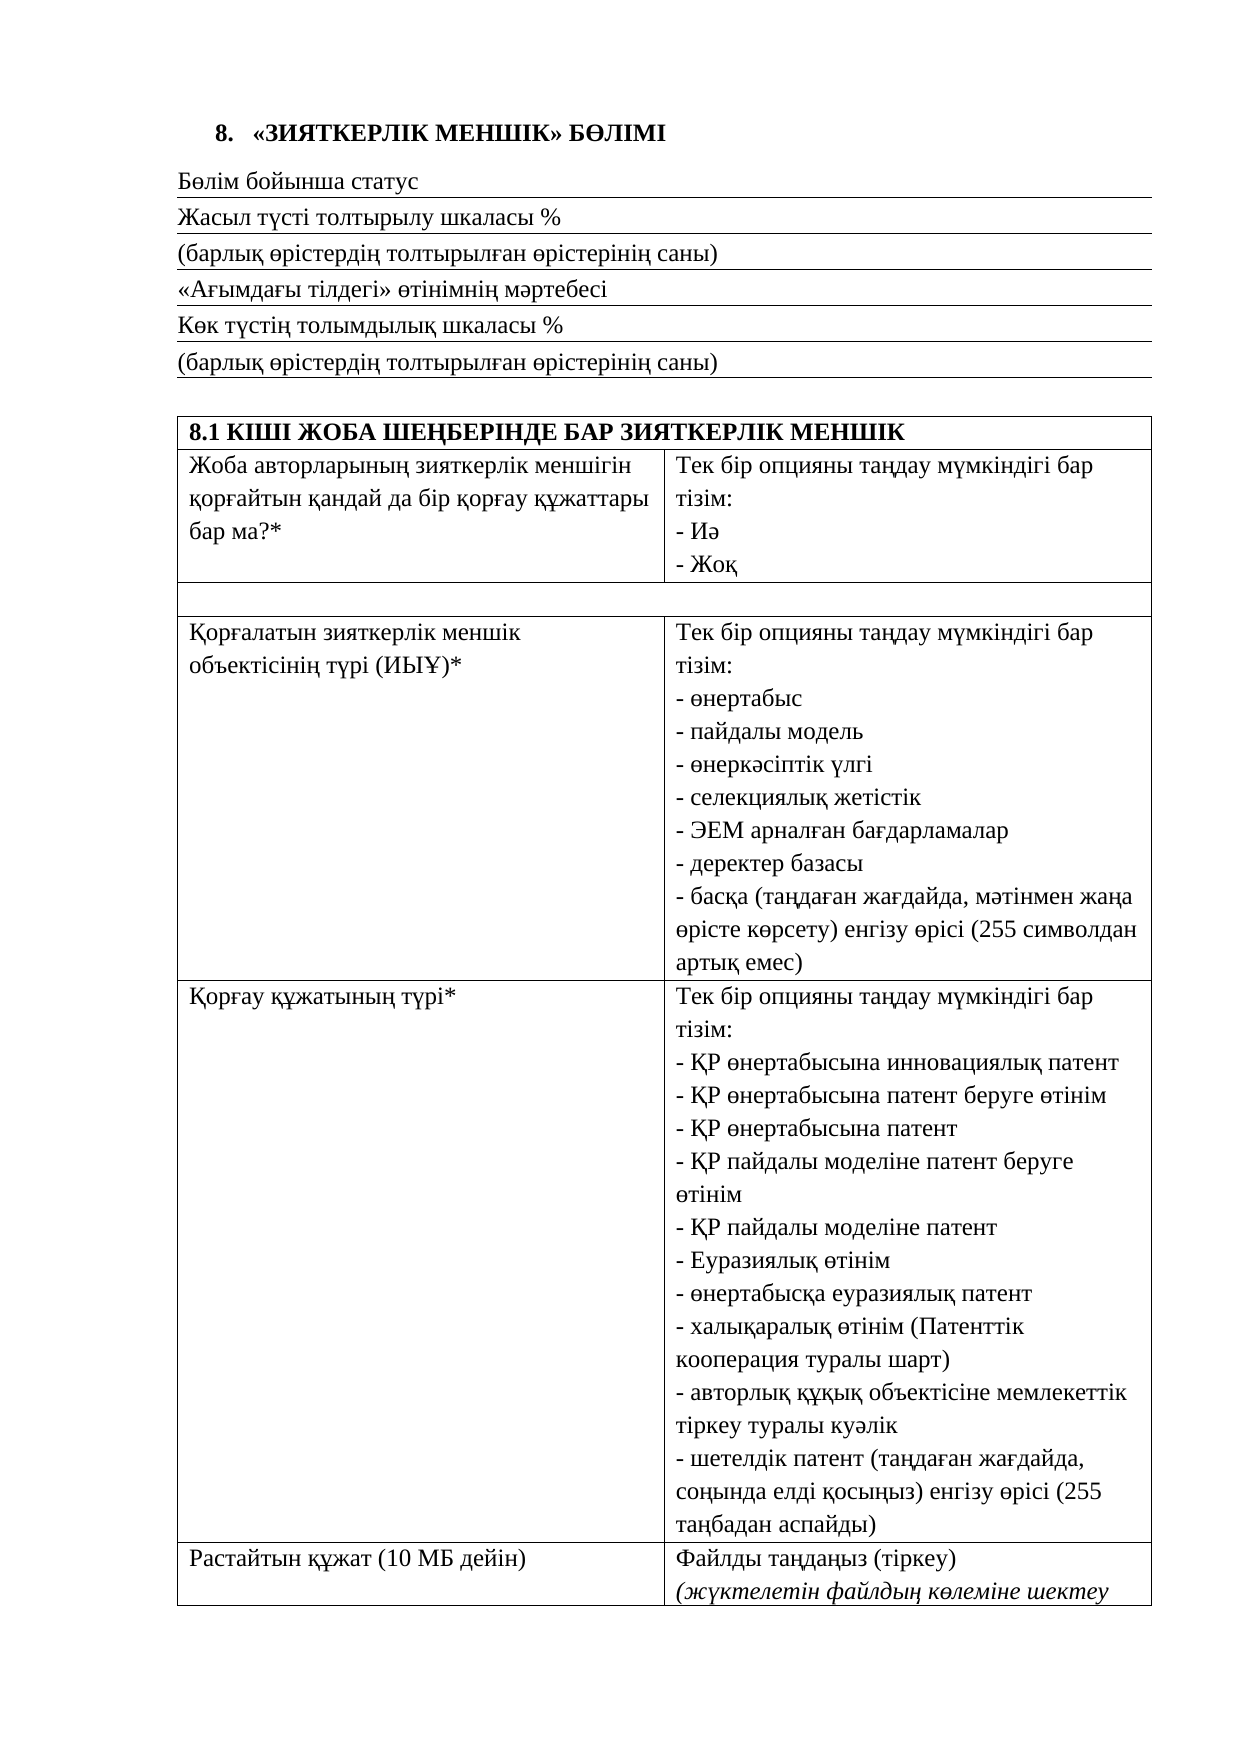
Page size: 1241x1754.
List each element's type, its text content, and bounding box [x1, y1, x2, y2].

table_cell Тек бір опцияны таңдау мүмкіндігі бар тізім: - ҚР өнертабысына инновациялық патент - ҚР өнертабысына патент беруге өтінім - ҚР өнертабысына патент - ҚР пайдалы моделіне патент беруге өтінім - ҚР пайдалы моделіне патент - Еуразиялық өтінім - өнертабысқа еуразиялық патент - халықаралық өтінім (Патенттік кооперация туралы шарт) - авторлық құқық объектісіне мемлекеттік тіркеу туралы куәлік - шетелдік патент (таңдаған жағдайда, соңында елді қосыңыз) енгізу өрісі (255 таңбадан аспайды) [665, 981, 1151, 1542]
list «ЗИЯТКЕРЛІК МЕНШІК» БӨЛІМІ [215, 118, 1152, 147]
table_cell Жоба авторларының зияткерлік меншігін қорғайтын қандай да бір қорғау құжаттары бар ма?* [178, 450, 664, 582]
table_cell Қорғалатын зияткерлік меншік объектісінің түрі (ИЫҰ)* [178, 617, 664, 980]
table_cell [178, 583, 1151, 616]
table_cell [665, 1543, 1151, 1605]
table_cell Қорғау құжатының түрі* [178, 981, 664, 1542]
table_cell Тек бір опцияны таңдау мүмкіндігі бар тізім: - Иә - Жоқ [665, 450, 1151, 582]
table_header 8.1 КІШІ ЖОБА ШЕҢБЕРІНДЕ БАР ЗИЯТКЕРЛІК МЕНШІК [178, 417, 1151, 449]
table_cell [178, 1543, 664, 1605]
text (барлық өрістердің толтырылған өрістерінің саны) [177, 238, 1152, 269]
text Бөлім бойынша статус [177, 166, 1152, 197]
text Көк түстің толымдылық шкаласы % [177, 310, 1152, 341]
text (барлық өрістердің толтырылған өрістерінің саны) [177, 347, 1152, 377]
table_cell Тек бір опцияны таңдау мүмкіндігі бар тізім: - өнертабыс - пайдалы модель - өнеркәсіптік үлгі - селекциялық жетістік - ЭЕМ арналған бағдарламалар - деректер базасы - басқа (таңдаған жағдайда, мәтінмен жаңа өрісте көрсету) енгізу өрісі (255 символдан артық емес) [665, 617, 1151, 980]
text «Ағымдағы тілдегі» өтінімнің мәртебесі [177, 274, 1152, 305]
text Жасыл түсті толтырылу шкаласы % [177, 202, 1152, 233]
